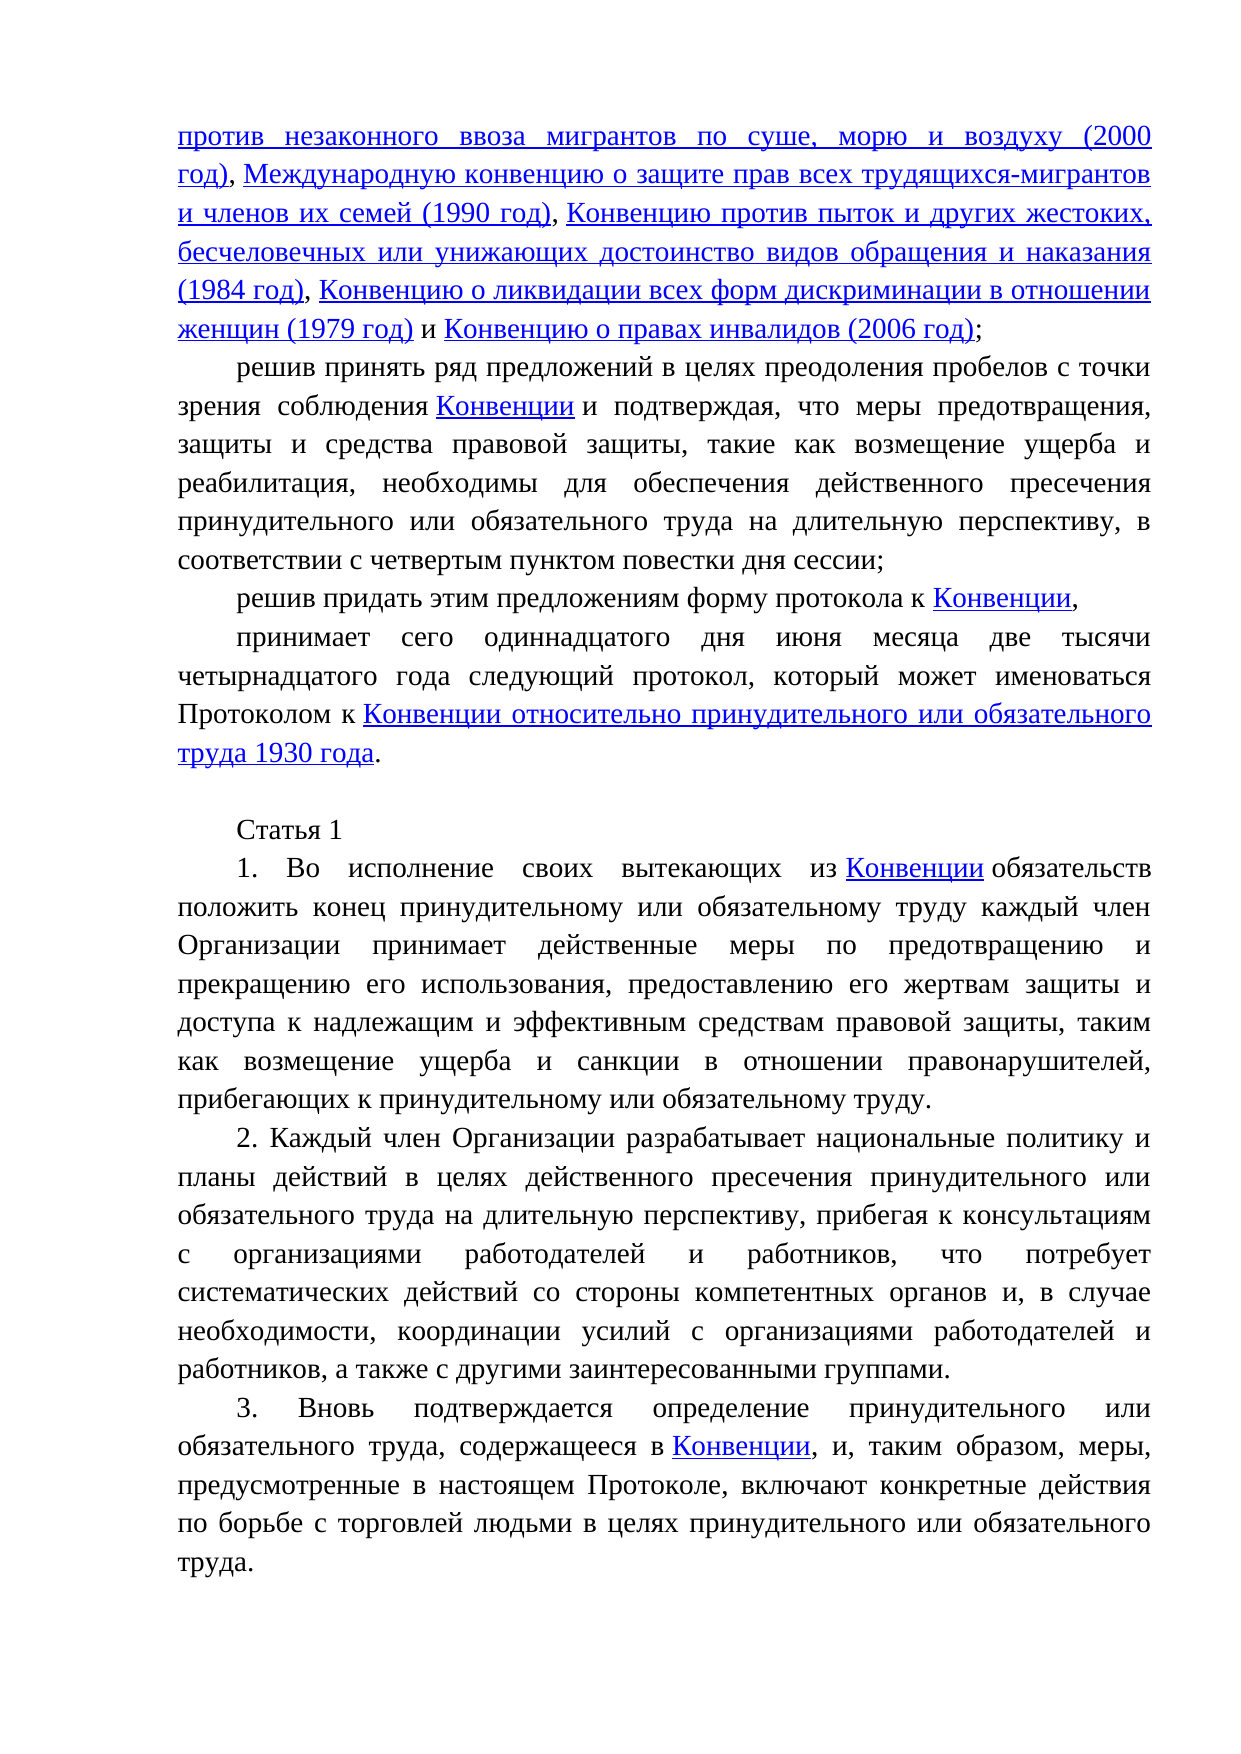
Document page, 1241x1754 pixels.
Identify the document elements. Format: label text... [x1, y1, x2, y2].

text Статья 1 [177, 812, 1152, 845]
text принимает сего одиннадцатого дня июня месяца две тысячи четырнадцатого года следующий протокол, который может именоваться Протоколом к Конвенции относительно принудительного или обязательного труда 1930 года. [177, 619, 1152, 768]
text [177, 118, 1152, 147]
text 3. Вновь подтверждается определение принудительного или обязательного труда, содержащееся в Конвенции, и, таким образом, меры, предусмотренные в настоящем Протоколе, включают конкретные действия по борьбе с торговлей людьми в целях принудительного или обязательного труда. [177, 1390, 1152, 1578]
text решив придать этим предложениям форму протокола к Конвенции, [177, 581, 1152, 614]
text 2. Каждый член Организации разрабатывает национальные политику и планы действий в целях действенного пресечения принудительного или обязательного труда на длительную перспективу, прибегая к консультациям с организациями работодателей и работников, что потребует систематических действий со стороны компетентных органов и, в случае необходимости, координации усилий с организациями работодателей и работников, а также с другими заинтересованными группами. [177, 1120, 1152, 1385]
text решив принять ряд предложений в целях преодоления пробелов с точки зрения соблюдения Конвенции и подтверждая, что меры предотвращения, защиты и средства правовой защиты, такие как возмещение ущерба и реабилитация, необходимы для обеспечения действенного пресечения принудительного или обязательного труда на длительную перспективу, в соответствии с четвертым пунктом повестки дня сессии; [177, 349, 1152, 576]
text 1. Во исполнение своих вытекающих из Конвенции обязательств положить конец принудительному или обязательному труду каждый член Организации принимает действенные меры по предотвращению и прекращению его использования, предоставлению его жертвам защиты и доступа к надлежащим и эффективным средствам правовой защиты, таким как возмещение ущерба и санкции в отношении правонарушителей, прибегающих к принудительному или обязательному труду. [177, 850, 1152, 1115]
